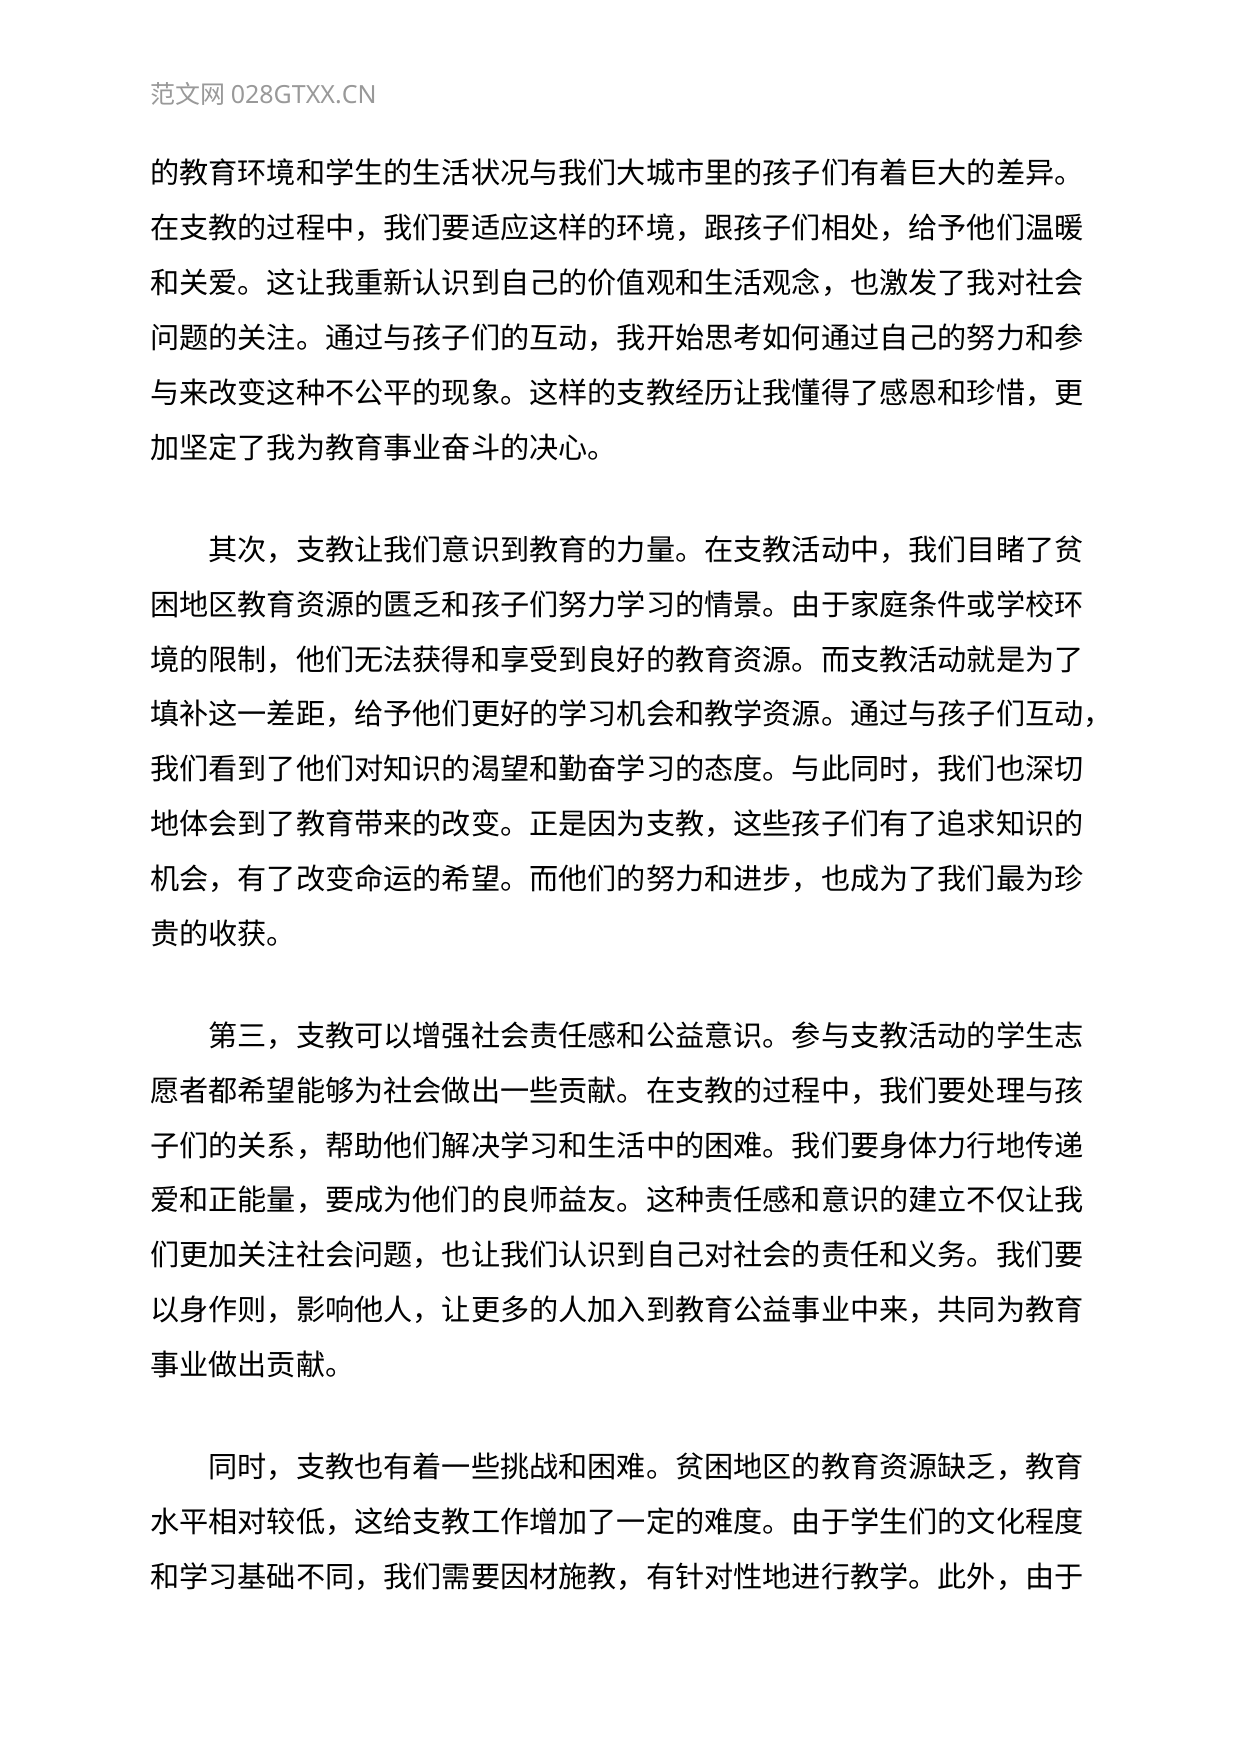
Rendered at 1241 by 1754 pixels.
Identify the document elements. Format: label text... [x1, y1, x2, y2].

text 第三，支教可以增强社会责任感和公益意识。参与支教活动的学生志愿者都希望能够为社会做出一些贡献。在支教的过程中，我们要处理与孩子们的关系，帮助他们解决学习和生活中的困难。我们要身体力行地传递爱和正能量，要成为他们的良师益友。这种责任感和意识的建立不仅让我们更加关注社会问题，也让我们认识到自己对社会的责任和义务。我们要以身作则，影响他人，让更多的人加入到教育公益事业中来，共同为教育事业做出贡献。 [150, 1012, 1090, 1384]
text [150, 1443, 1090, 1596]
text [150, 150, 1090, 467]
text 其次，支教让我们意识到教育的力量。在支教活动中，我们目睹了贫困地区教育资源的匮乏和孩子们努力学习的情景。由于家庭条件或学校环境的限制，他们无法获得和享受到良好的教育资源。而支教活动就是为了填补这一差距，给予他们更好的学习机会和教学资源。通过与孩子们互动，我们看到了他们对知识的渴望和勤奋学习的态度。与此同时，我们也深切地体会到了教育带来的改变。正是因为支教，这些孩子们有了追求知识的机会，有了改变命运的希望。而他们的努力和进步，也成为了我们最为珍贵的收获。 [150, 526, 1090, 953]
